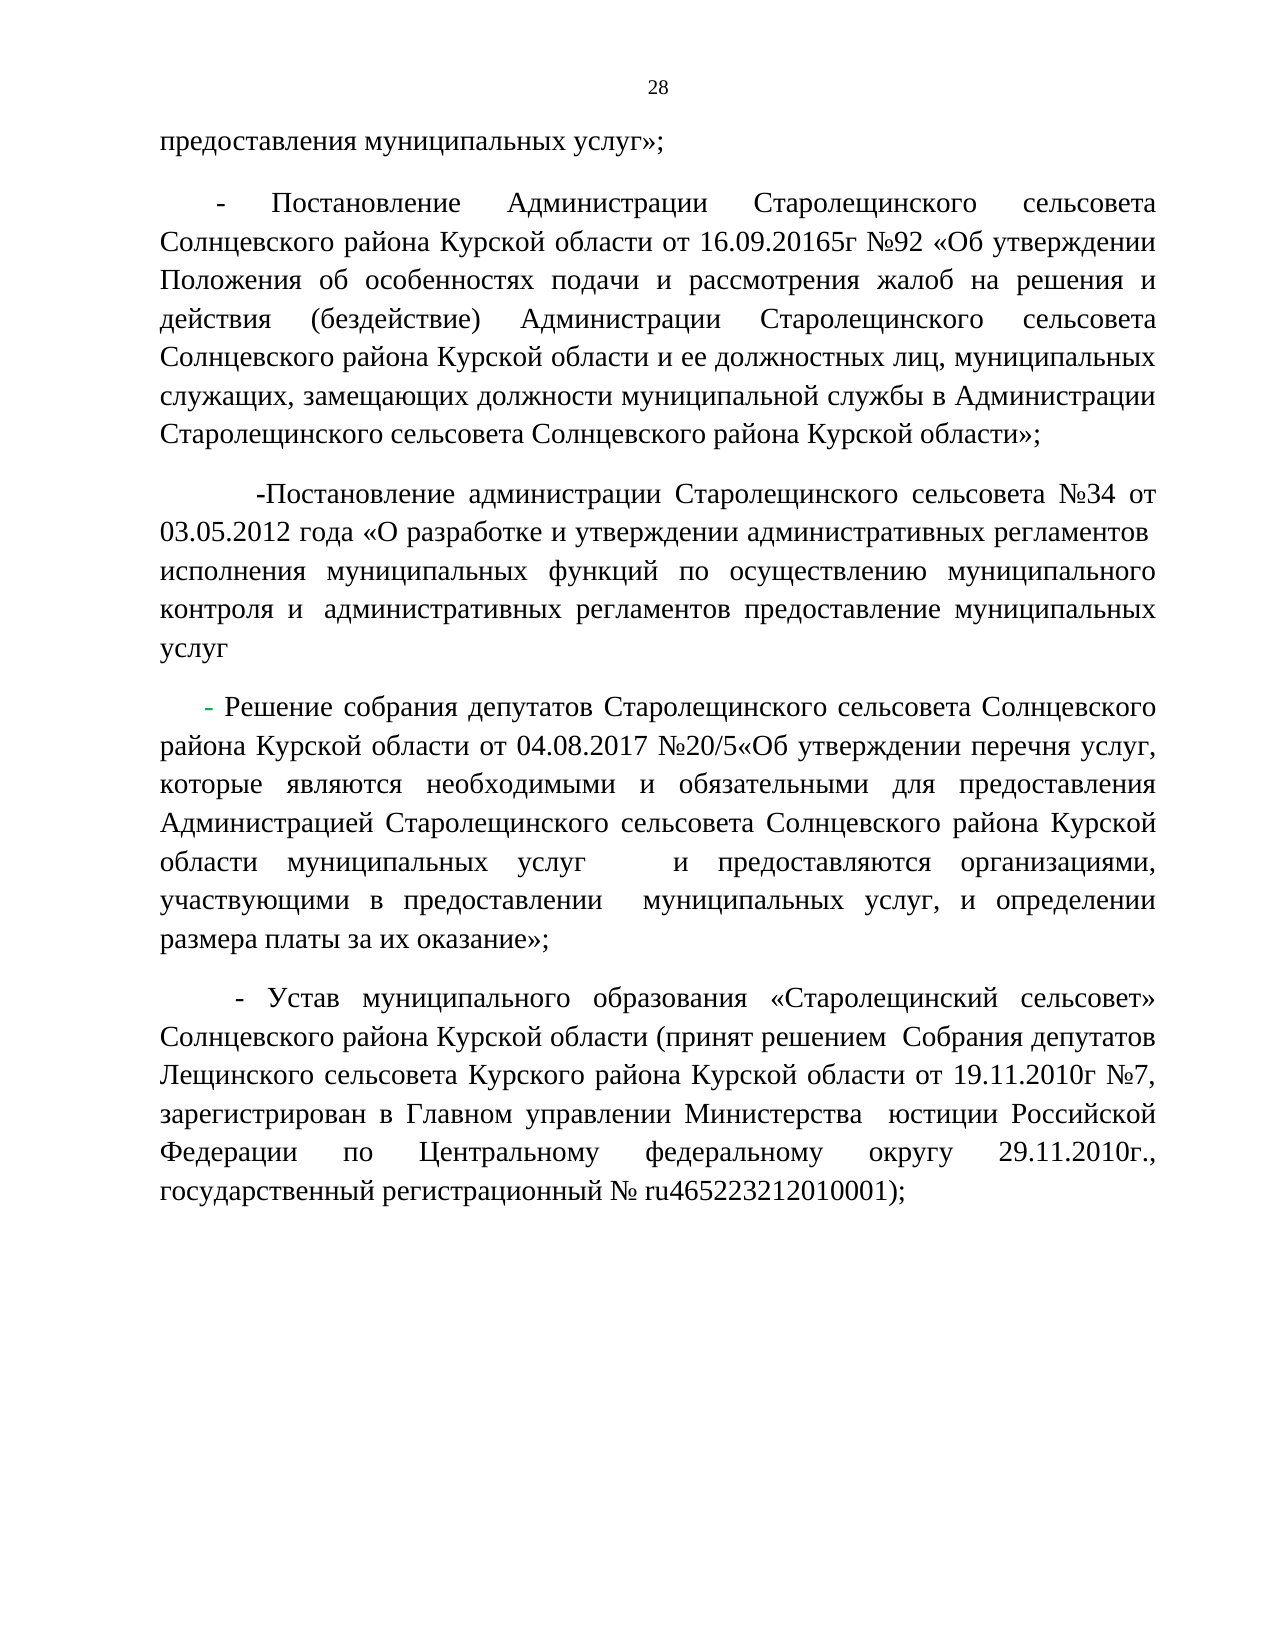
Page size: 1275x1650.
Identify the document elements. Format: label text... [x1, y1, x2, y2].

text - Устав муниципального образования «Старолещинский сельсовет» Солнцевского района Курской области (принят решением Собрания депутатов Лещинского сельсовета Курского района Курской области от 19.11.2010г №7, зарегистрирован в Главном управлении Министерства юстиции Российской Федерации по Центральному федеральному округу 29.11.2010г., государственный регистрационный № ru465223212010001); [159, 980, 1157, 1206]
text - Постановление Администрации Старолещинского сельсовета Солнцевского района Курской области от 16.09.20165г №92 «Об утверждении Положения об особенностях подачи и рассмотрения жалоб на решения и действия (бездействие) Администрации Старолещинского сельсовета Солнцевского района Курской области и ее должностных лиц, муниципальных служащих, замещающих должности муниципальной службы в Администрации Старолещинского сельсовета Солнцевского района Курской области»; [159, 185, 1157, 450]
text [159, 123, 1157, 157]
text -Постановление администрации Старолещинского сельсовета №34 от 03.05.2012 года «О разработке и утверждении административных регламентов исполнения муниципальных функций по осуществлению муниципального контроля и административных регламентов предоставление муниципальных услуг [159, 476, 1157, 664]
text - Решение собрания депутатов Старолещинского сельсовета Солнцевского района Курской области от 04.08.2017 №20/5«Об утверждении перечня услуг, которые являются необходимыми и обязательными для предоставления Администрацией Старолещинского сельсовета Солнцевского района Курской области муниципальных услуг и предоставляются организациями, участвующими в предоставлении муниципальных услуг, и определении размера платы за их оказание»; [159, 689, 1157, 954]
